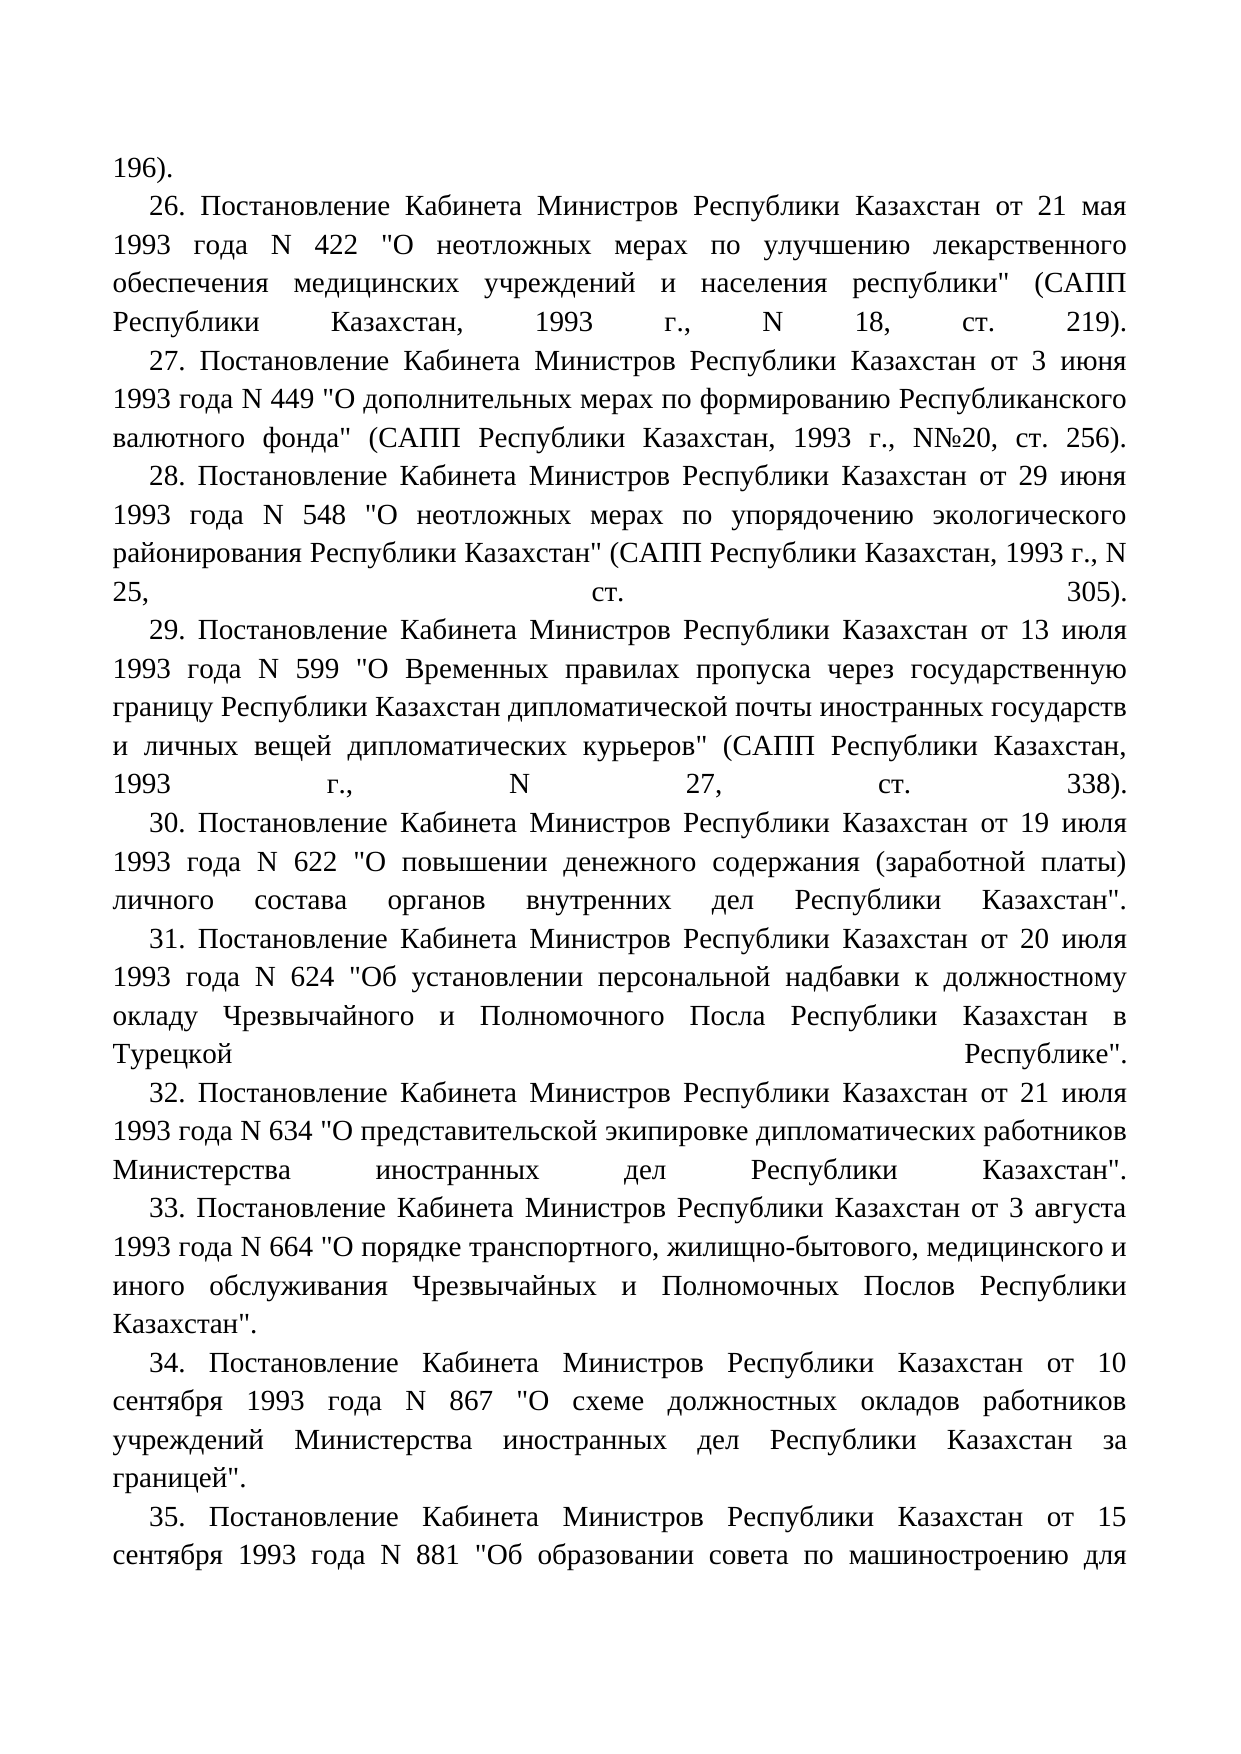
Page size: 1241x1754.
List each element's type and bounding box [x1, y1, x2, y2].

text [112, 150, 1128, 1571]
